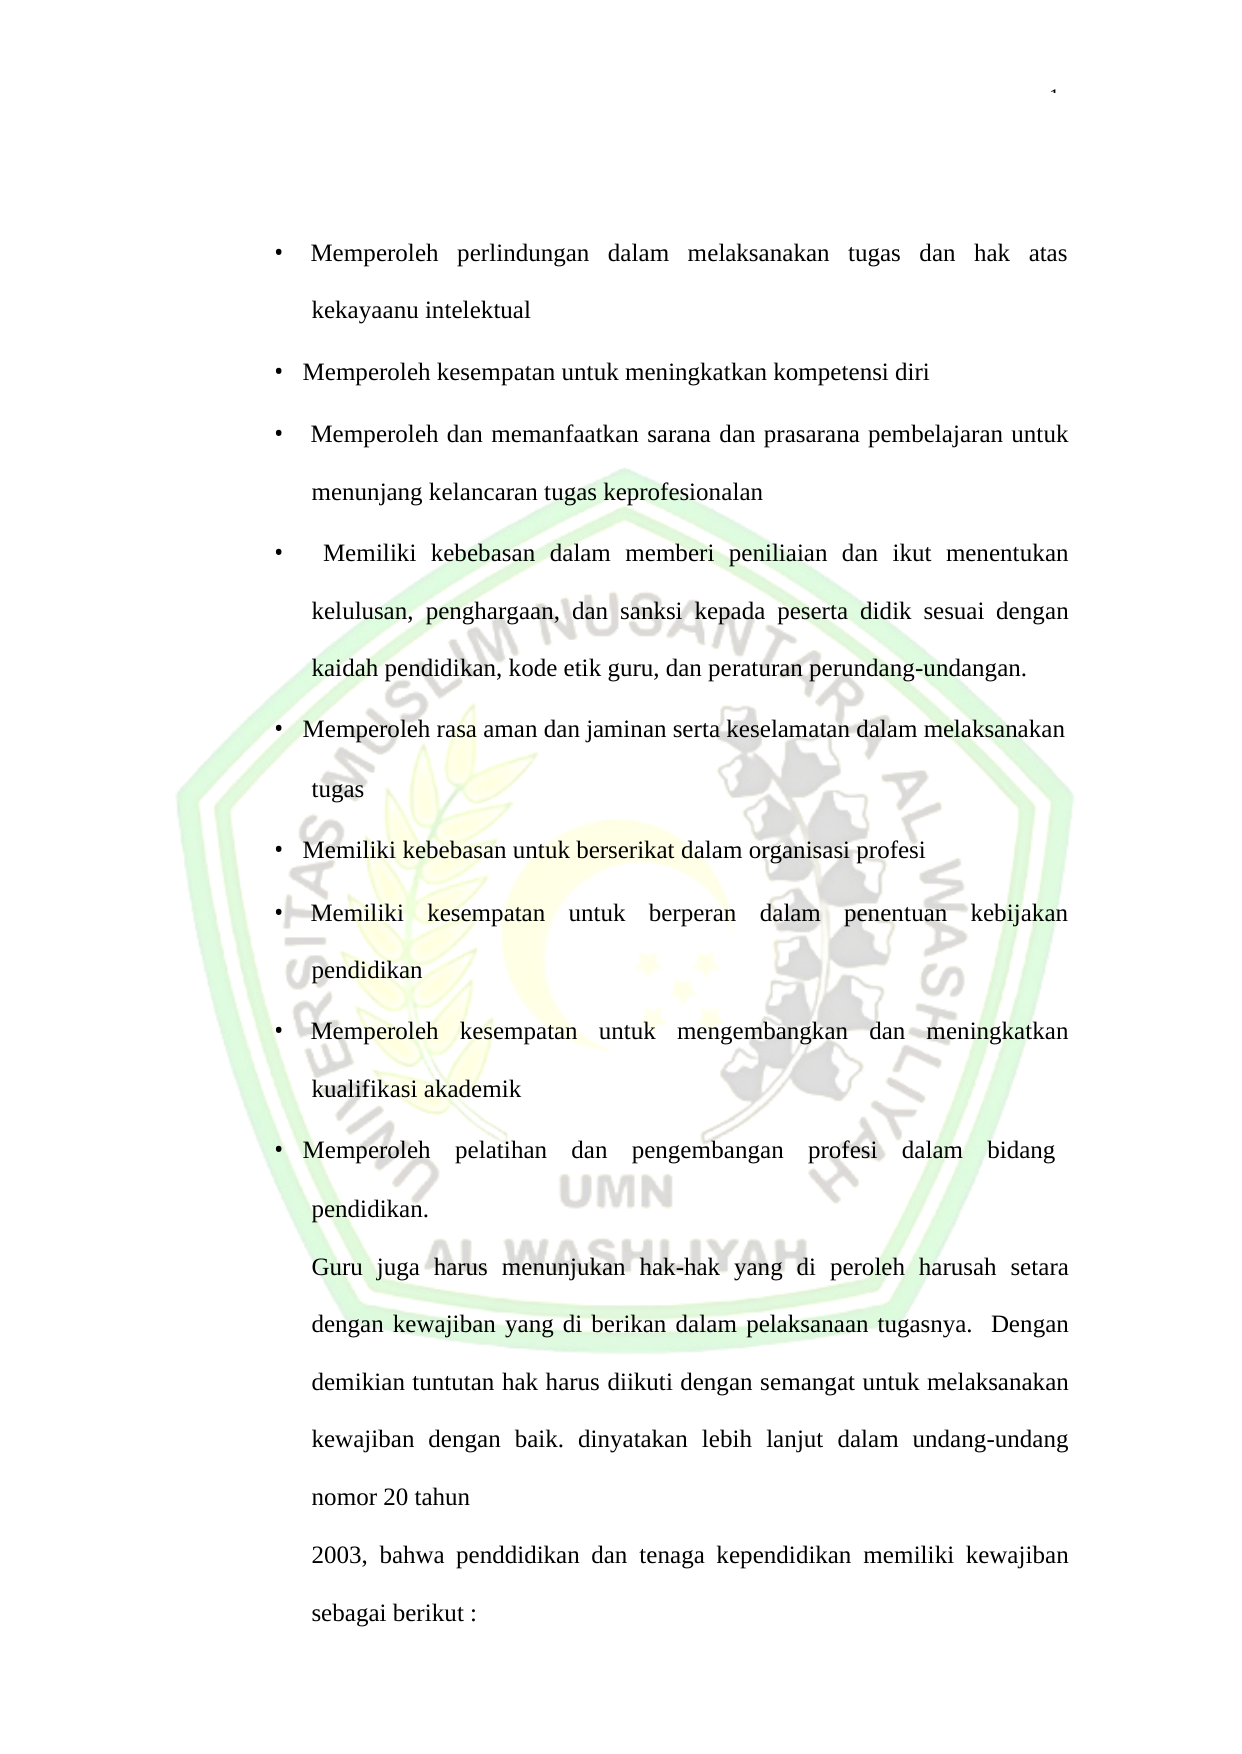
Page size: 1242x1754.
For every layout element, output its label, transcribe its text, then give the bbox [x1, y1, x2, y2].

text 2003, bahwa penddidikan dan tenaga kependidikan memiliki kewajiban sebagai berikut : [311, 1541, 1069, 1627]
text • Memperoleh rasa aman dan jaminan serta keselamatan dalam melaksanakan [274, 711, 1075, 745]
text • Memiliki kebebasan dalam memberi peniliaian dan ikut menentukan kelulusan, penghargaan, dan sanksi kepada peserta didik sesuai dengan kaidah pendidikan, kode etik guru, dan peraturan perundang-undangan. [274, 535, 1068, 681]
text • Memiliki kebebasan untuk berserikat dalam organisasi profesi [274, 831, 1075, 866]
text • Memperoleh pelatihan dan pengembangan profesi dalam bidang [274, 1132, 1075, 1166]
text • Memperoleh dan memanfaatkan sarana dan prasarana pembelajaran untuk menunjang kelancaran tugas keprofesionalan [274, 416, 1068, 506]
text • Memiliki kesempatan untuk berperan dalam penentuan kebijakan pendidikan [274, 894, 1068, 984]
text • Memperoleh kesempatan untuk meningkatkan kompetensi diri [274, 353, 1075, 387]
text • Memperoleh perlindungan dalam melaksanakan tugas dan hak atas kekayaanu intelektual [274, 234, 1068, 324]
text tugas [311, 774, 369, 803]
text pendidikan. [311, 1194, 434, 1223]
text Guru juga harus menunjukan hak-hak yang di peroleh harusah setara dengan kewajiban yang di berikan dalam pelaksanaan tugasnya. Dengan demikian tuntutan hak harus diikuti dengan semangat untuk melaksanakan kewajiban dengan baik. dinyatakan lebih lanjut dalam undang-undang nomor 20 tahun [311, 1252, 1069, 1511]
text • Memperoleh kesempatan untuk mengembangkan dan meningkatkan kualifikasi akademik [274, 1013, 1068, 1102]
